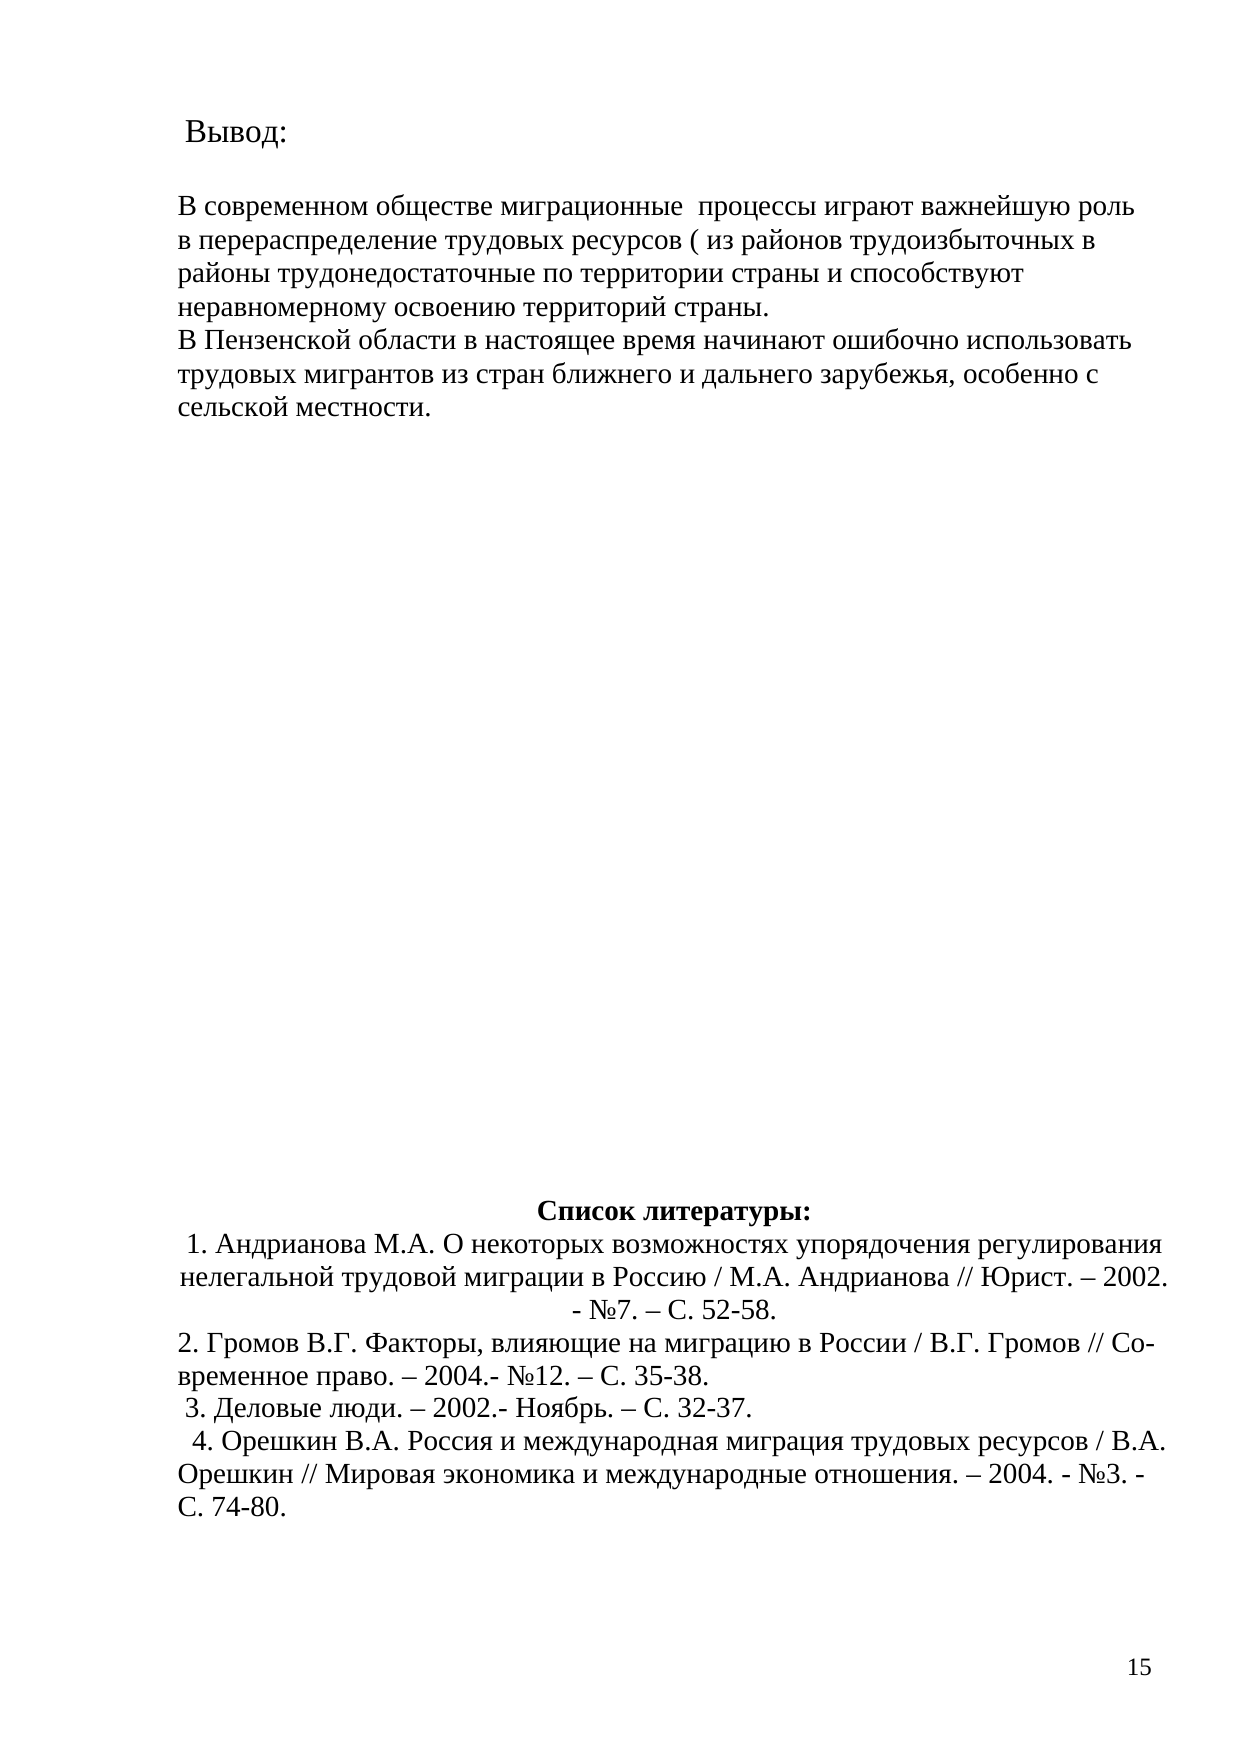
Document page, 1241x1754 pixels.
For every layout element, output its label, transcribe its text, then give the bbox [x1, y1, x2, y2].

text Список литературы: [177, 1194, 1171, 1227]
text 1. Андрианова М.А. О некоторых возможностях упорядочения регулирования нелегальной трудовой миграции в Россию / М.А. Андрианова // Юрист. – 2002. - №7. – С. 52-58. [177, 1227, 1171, 1326]
text 3. Деловые люди. – 2002.- Ноябрь. – С. 32-37. [177, 1392, 1171, 1424]
text В современном обществе миграционные процессы играют важнейшую роль в перераспределение трудовых ресурсов ( из районов трудоизбыточных в районы трудонедостаточные по территории страны и способствуют неравномерному освоению территорий страны. [177, 188, 1152, 322]
text В Пензенской области в настоящее время начинают ошибочно использовать трудовых мигрантов из стран ближнего и дальнего зарубежья, особенно с сельской местности. [177, 322, 1152, 423]
text 4. Орешкин В.А. Россия и международная миграция трудовых ресурсов / В.А. Орешкин // Мировая экономика и международные отношения. – 2004. - №3. - С. 74-80. [177, 1424, 1171, 1523]
text Вывод: [177, 112, 1171, 150]
text 2. Громов В.Г. Факторы, влияющие на миграцию в России / В.Г. Громов // Со-временное право. – 2004.- №12. – С. 35-38. [177, 1326, 1171, 1392]
